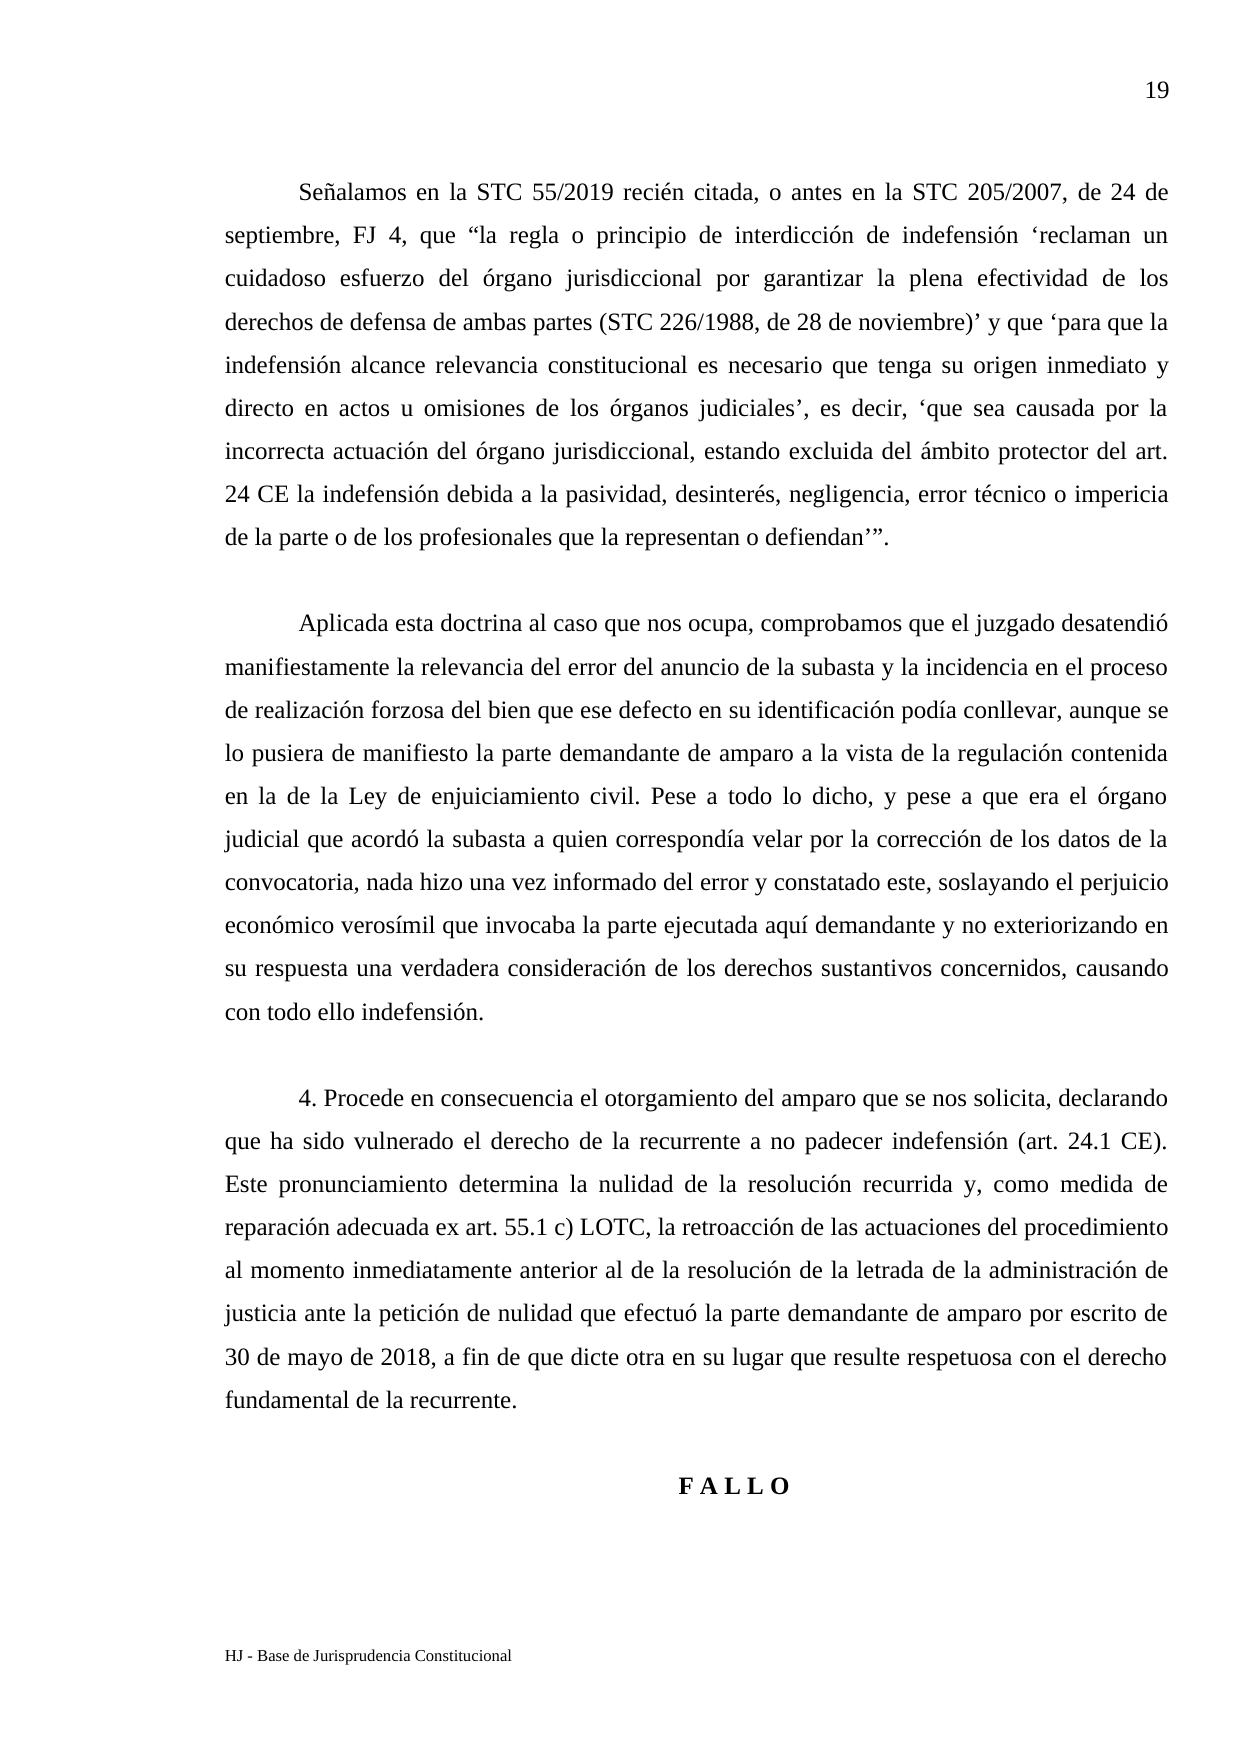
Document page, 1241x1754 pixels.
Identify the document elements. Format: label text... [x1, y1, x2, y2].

text Aplicada esta doctrina al caso que nos ocupa, comprobamos que el juzgado desatendió manifiestamente la relevancia del error del anuncio de la subasta y la incidencia en el proceso de realización forzosa del bien que ese defecto en su identificación podía conllevar, aunque se lo pusiera de manifiesto la parte demandante de amparo a la vista de la regulación contenida en la de la Ley de enjuiciamiento civil. Pese a todo lo dicho, y pese a que era el órgano judicial que acordó la subasta a quien correspondía velar por la corrección de los datos de la convocatoria, nada hizo una vez informado del error y constatado este, soslayando el perjuicio económico verosímil que invocaba la parte ejecutada aquí demandante y no exteriorizando en su respuesta una verdadera consideración de los derechos sustantivos concernidos, causando con todo ello indefensión. [224, 608, 1169, 1025]
subtitle F A L L O [224, 1471, 1169, 1500]
text Señalamos en la STC 55/2019 recién citada, o antes en la STC 205/2007, de 24 de septiembre, FJ 4, que “la regla o principio de interdicción de indefensión ‘reclaman un cuidadoso esfuerzo del órgano jurisdiccional por garantizar la plena efectividad de los derechos de defensa de ambas partes (STC 226/1988, de 28 de noviembre)’ y que ‘para que la indefensión alcance relevancia constitucional es necesario que tenga su origen inmediato y directo en actos u omisiones de los órganos judiciales’, es decir, ‘que sea causada por la incorrecta actuación del órgano jurisdiccional, estando excluida del ámbito protector del art. 24 CE la indefensión debida a la pasividad, desinterés, negligencia, error técnico o impericia de la parte o de los profesionales que la representan o defiendan’”. [224, 177, 1169, 551]
text 4. Procede en consecuencia el otorgamiento del amparo que se nos solicita, declarando que ha sido vulnerado el derecho de la recurrente a no padecer indefensión (art. 24.1 CE). Este pronunciamiento determina la nulidad de la resolución recurrida y, como medida de reparación adecuada ex art. 55.1 c) LOTC, la retroacción de las actuaciones del procedimiento al momento inmediatamente anterior al de la resolución de la letrada de la administración de justicia ante la petición de nulidad que efectuó la parte demandante de amparo por escrito de 30 de mayo de 2018, a fin de que dicte otra en su lugar que resulte respetuosa con el derecho fundamental de la recurrente. [224, 1083, 1169, 1413]
